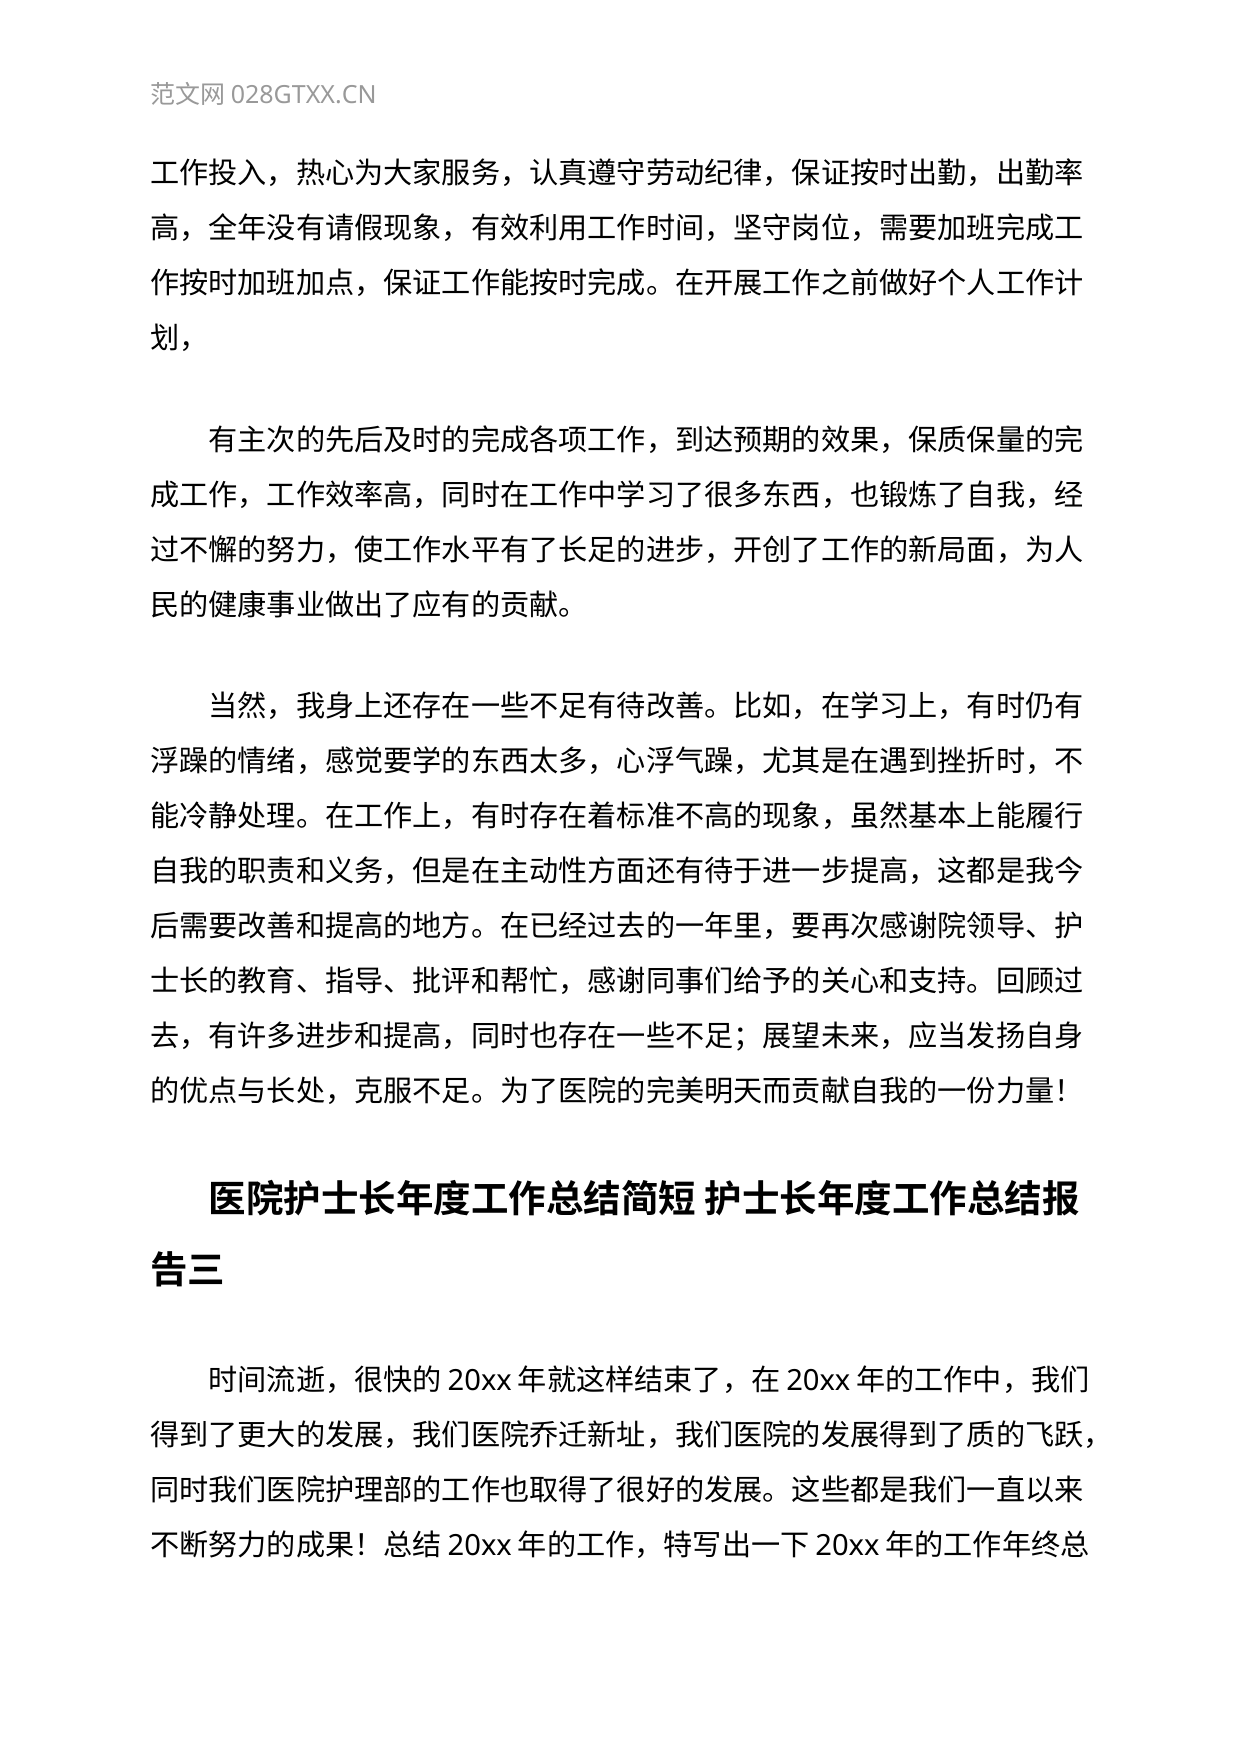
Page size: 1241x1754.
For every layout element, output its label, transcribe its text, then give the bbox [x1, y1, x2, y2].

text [150, 1357, 1090, 1564]
text 有主次的先后及时的完成各项工作，到达预期的效果，保质保量的完成工作，工作效率高，同时在工作中学习了很多东西，也锻炼了自我，经过不懈的努力，使工作水平有了长足的进步，开创了工作的新局面，为人民的健康事业做出了应有的贡献。 [150, 416, 1090, 623]
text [150, 150, 1090, 357]
text 医院护士长年度工作总结简短 护士长年度工作总结报告三 [150, 1169, 1090, 1294]
text 当然，我身上还存在一些不足有待改善。比如，在学习上，有时仍有浮躁的情绪，感觉要学的东西太多，心浮气躁，尤其是在遇到挫折时，不能冷静处理。在工作上，有时存在着标准不高的现象，虽然基本上能履行自我的职责和义务，但是在主动性方面还有待于进一步提高，这都是我今后需要改善和提高的地方。在已经过去的一年里，要再次感谢院领导、护士长的教育、指导、批评和帮忙，感谢同事们给予的关心和支持。回顾过去，有许多进步和提高，同时也存在一些不足；展望未来，应当发扬自身的优点与长处，克服不足。为了医院的完美明天而贡献自我的一份力量！ [150, 683, 1090, 1109]
